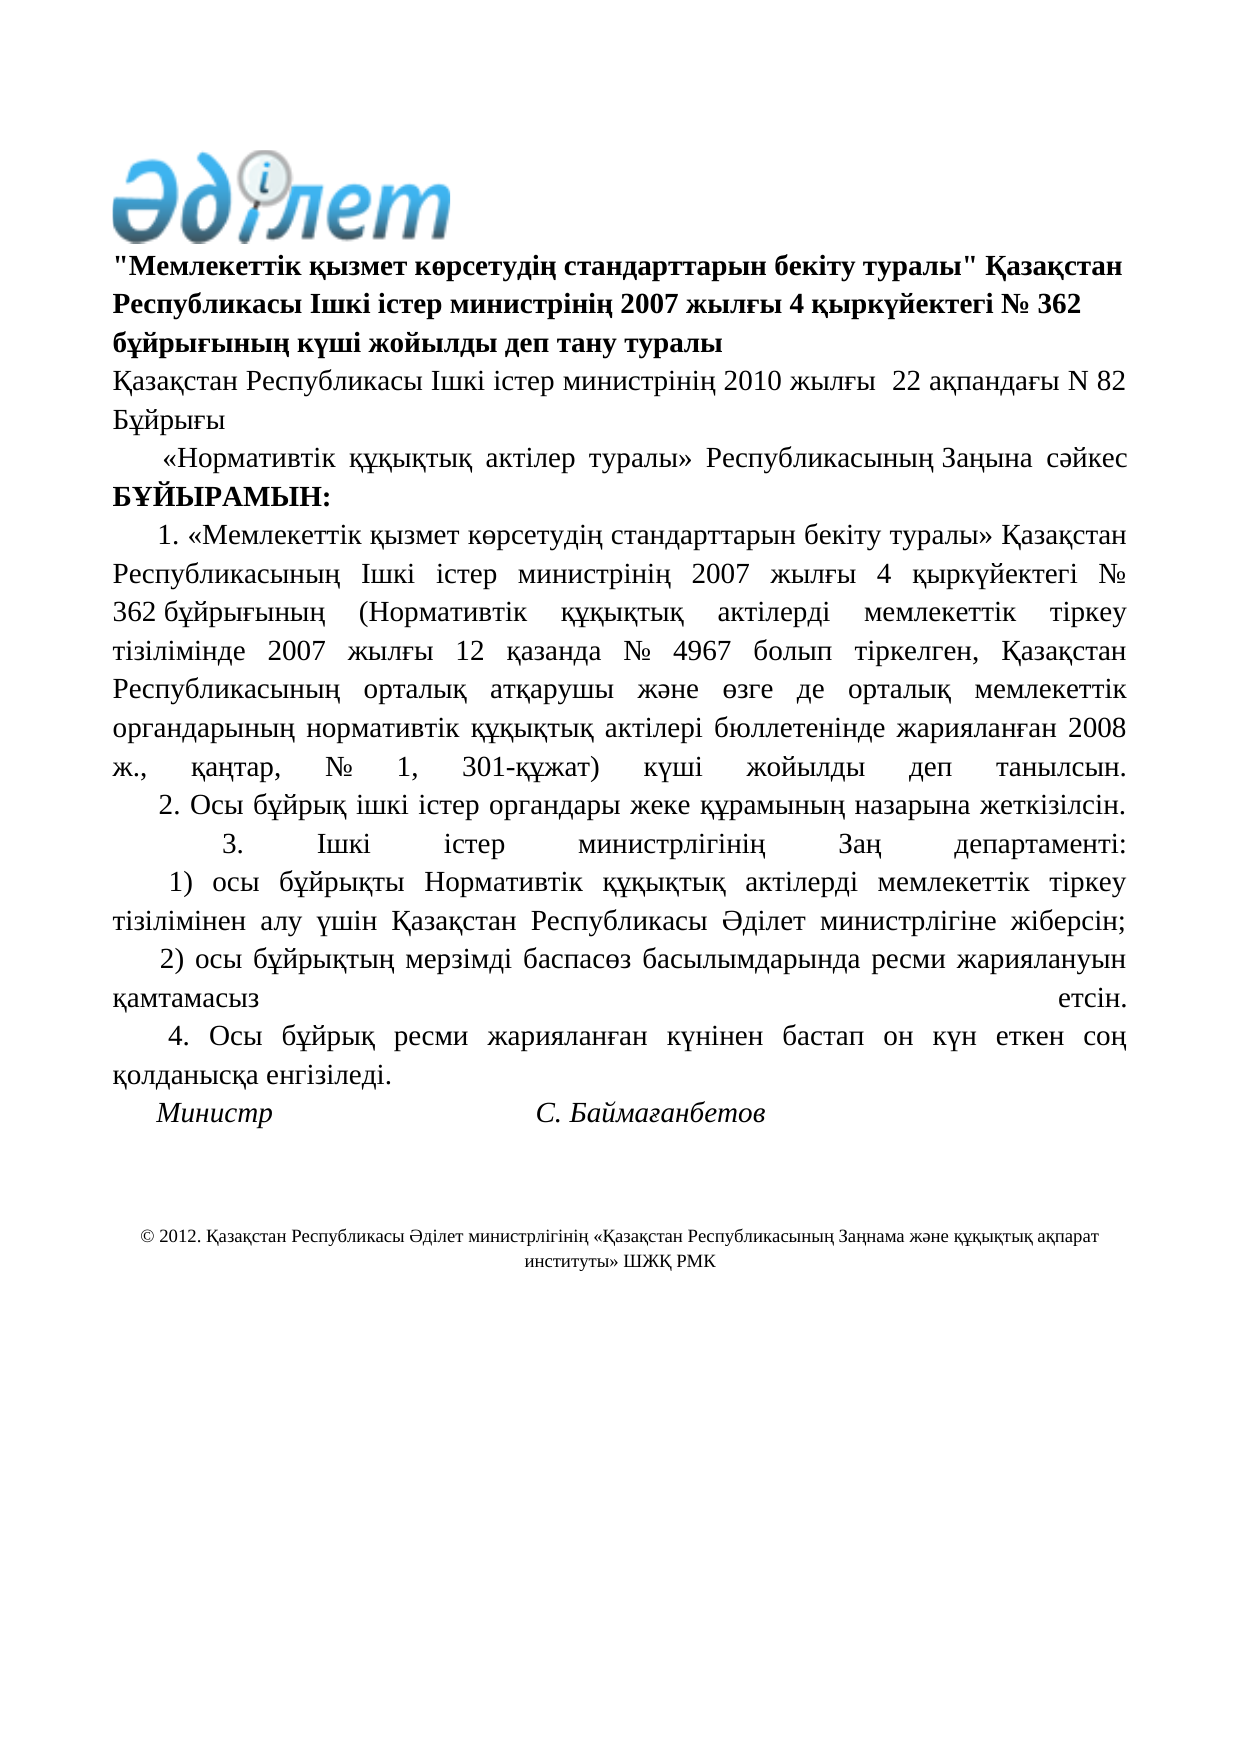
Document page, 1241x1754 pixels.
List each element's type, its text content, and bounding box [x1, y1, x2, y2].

text Қазақстан Республикасы Ішкі істер министрінің 2010 жылғы 22 ақпандағы N 82 Бұйрығы [112, 363, 1128, 435]
text «Нормативтік құқықтық актілер туралы» Республикасының Заңына сәйкес БҰЙЫРАМЫН: 1. «Мемлекеттік қызмет көрсетудің стандарттарын бекіту туралы» Қазақстан Республикасының Ішкі істер министрінің 2007 жылғы 4 қыркүйектегі № 362 бұйрығының (Нормативтік құқықтық актілерді мемлекеттік тіркеу тізілімінде 2007 жылғы 12 қазанда № 4967 болып тіркелген, Қазақстан Республикасының орталық атқарушы және өзге де орталық мемлекеттік органдарының нормативтік құқықтық актілері бюллетенінде жарияланған 2008 ж., қаңтар, № 1, 301-құжат) күші жойылды деп танылсын. 2. Осы бұйрық ішкі істер органдары жеке құрамының назарына жеткізілсін. 3. Ішкі істер министрлігінің Заң департаменті: 1) осы бұйрықты Нормативтік құқықтық актілерді мемлекеттік тіркеу тізілімінен алу үшін Қазақстан Республикасы Әділет министрлігіне жіберсін; 2) осы бұйрықтың мерзімді баспасөз басылымдарында ресми жариялануын қамтамасыз етсін. 4. Осы бұйрық ресми жарияланған күнінен бастап он күн еткен соң қолданысқа енгізіледі. [112, 440, 1128, 1091]
text © 2012. Қазақстан Республикасы Әділет министрлігінің «Қазақстан Республикасының Заңнама және құқықтық ақпарат институты» ШЖҚ РМК [112, 1225, 1128, 1271]
picture [112, 150, 451, 244]
text Министр С. Баймағанбетов [112, 1096, 1128, 1129]
text "Мемлекеттік қызмет көрсетудің стандарттарын бекіту туралы" Қазақстан Республикасы Ішкі істер министрінің 2007 жылғы 4 қыркүйектегі № 362 бұйрығының күші жойылды деп тану туралы [112, 248, 1128, 358]
